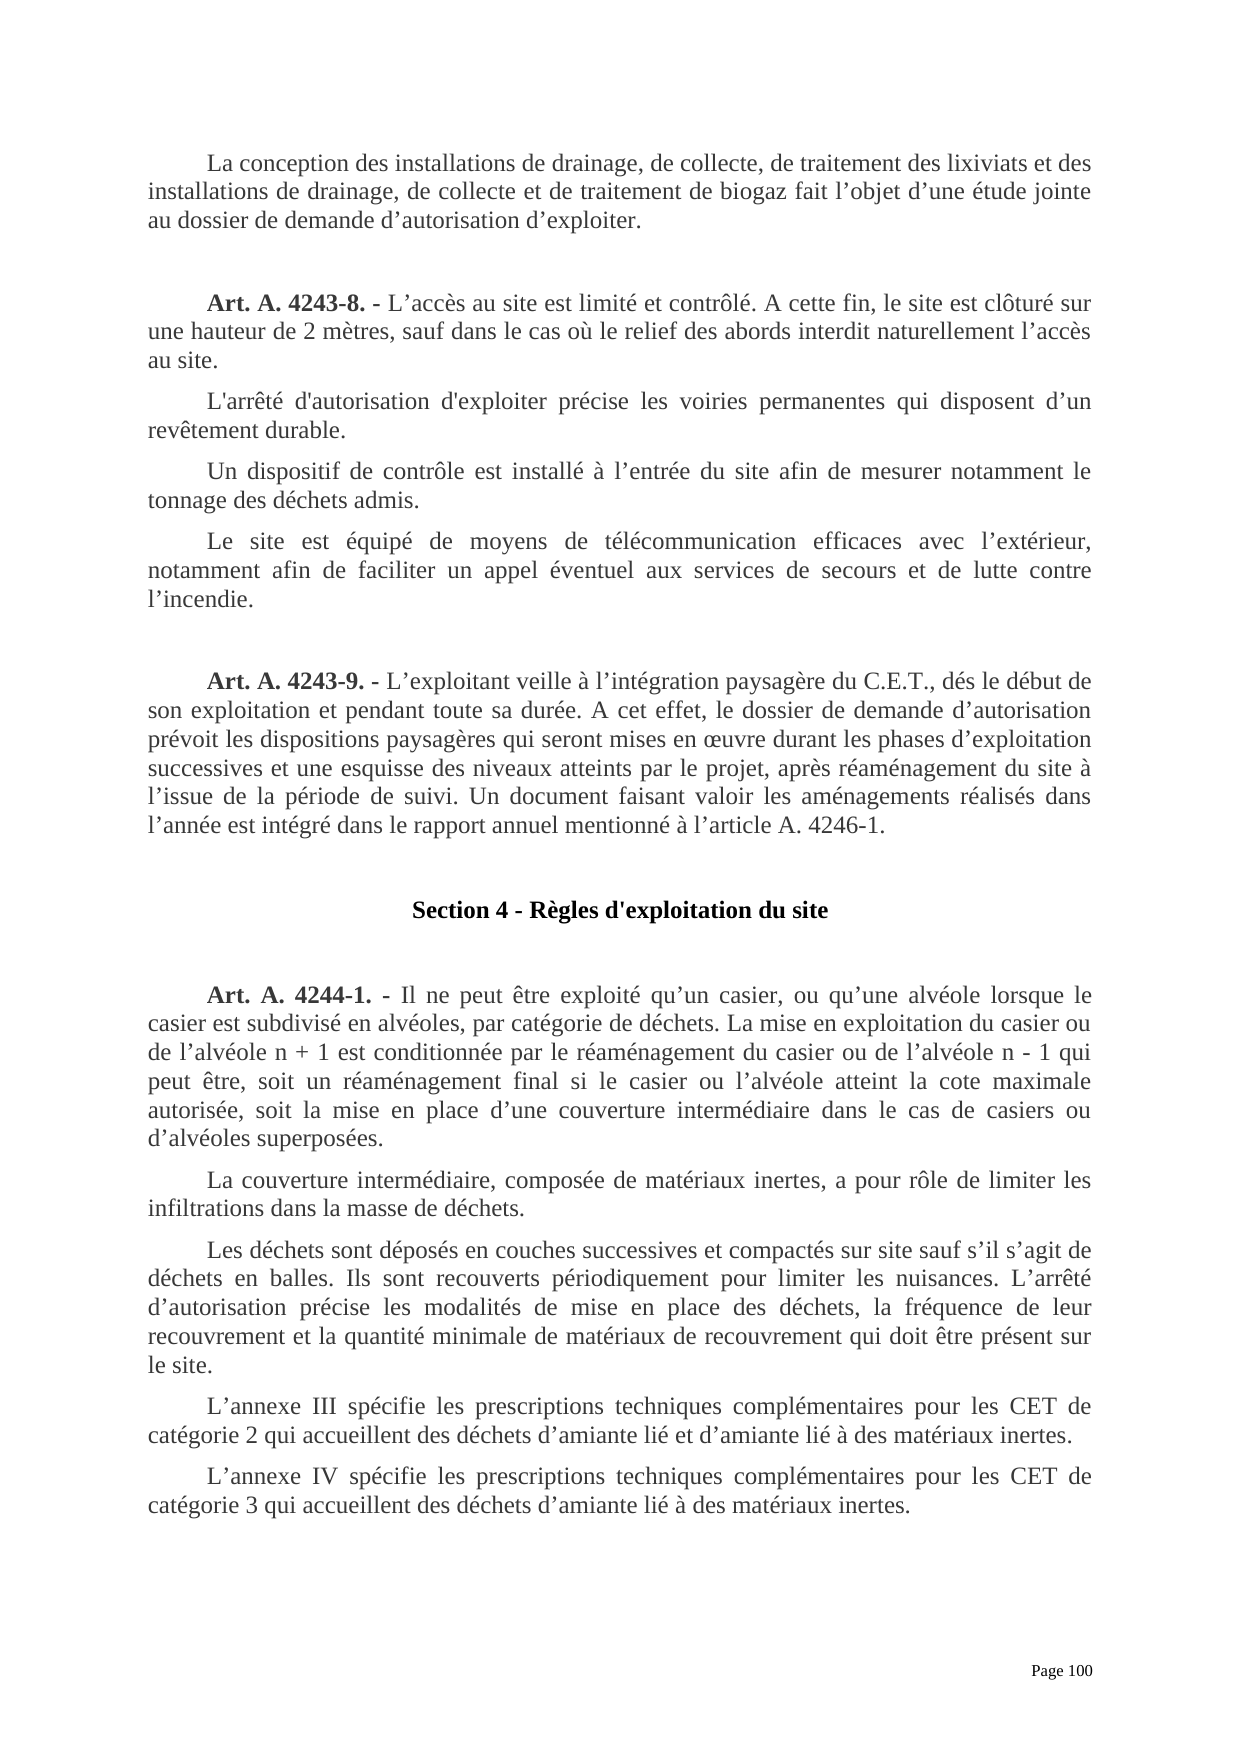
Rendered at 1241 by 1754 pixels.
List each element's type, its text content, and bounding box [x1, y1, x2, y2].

text La couverture intermédiaire, composée de matériaux inertes, a pour rôle de limiter les infiltrations dans la masse de déchets. [148, 1165, 1093, 1222]
text Un dispositif de contrôle est installé à l’entrée du site afin de mesurer notamment le tonnage des déchets admis. [148, 456, 1093, 514]
text Art. A. 4244-1. - Il ne peut être exploité qu’un casier, ou qu’une alvéole lorsque le casier est subdivisé en alvéoles, par catégorie de déchets. La mise en exploitation du casier ou de l’alvéole n + 1 est conditionnée par le réaménagement du casier ou de l’alvéole n - 1 qui peut être, soit un réaménagement final si le casier ou l’alvéole atteint la cote maximale autorisée, soit la mise en place d’une couverture intermédiaire dans le cas de casiers ou d’alvéoles superposées. [148, 980, 1093, 1152]
text La conception des installations de drainage, de collecte, de traitement des lixiviats et des installations de drainage, de collecte et de traitement de biogaz fait l’objet d’une étude jointe au dossier de demande d’autorisation d’exploiter. [148, 148, 1093, 234]
text Le site est équipé de moyens de télécommunication efficaces avec l’extérieur, notamment afin de faciliter un appel éventuel aux services de secours et de lutte contre l’incendie. [148, 526, 1093, 613]
text Art. A. 4243-9. - L’exploitant veille à l’intégration paysagère du C.E.T., dés le début de son exploitation et pendant toute sa durée. A cet effet, le dossier de demande d’autorisation prévoit les dispositions paysagères qui seront mises en œuvre durant les phases d’exploitation successives et une esquisse des niveaux atteints par le projet, après réaménagement du site à l’issue de la période de suivi. Un document faisant valoir les aménagements réalisés dans l’année est intégré dans le rapport annuel mentionné à l’article A. 4246-1. [148, 666, 1093, 839]
text L'arrêté d'autorisation d'exploiter précise les voiries permanentes qui disposent d’un revêtement durable. [148, 386, 1093, 444]
text L’annexe III spécifie les prescriptions techniques complémentaires pour les CET de catégorie 2 qui accueillent des déchets d’amiante lié et d’amiante lié à des matériaux inertes. [148, 1391, 1093, 1448]
text L’annexe IV spécifie les prescriptions techniques complémentaires pour les CET de catégorie 3 qui accueillent des déchets d’amiante lié à des matériaux inertes. [148, 1461, 1093, 1518]
text Art. A. 4243-8. - L’accès au site est limité et contrôlé. A cette fin, le site est clôturé sur une hauteur de 2 mètres, sauf dans le cas où le relief des abords interdit naturellement l’accès au site. [148, 288, 1093, 374]
subtitle Section 4 - Règles d'exploitation du site [148, 895, 1093, 924]
text Les déchets sont déposés en couches successives et compactés sur site sauf s’il s’agit de déchets en balles. Ils sont recouverts périodiquement pour limiter les nuisances. L’arrêté d’autorisation précise les modalités de mise en place des déchets, la fréquence de leur recouvrement et la quantité minimale de matériaux de recouvrement qui doit être présent sur le site. [148, 1235, 1093, 1378]
